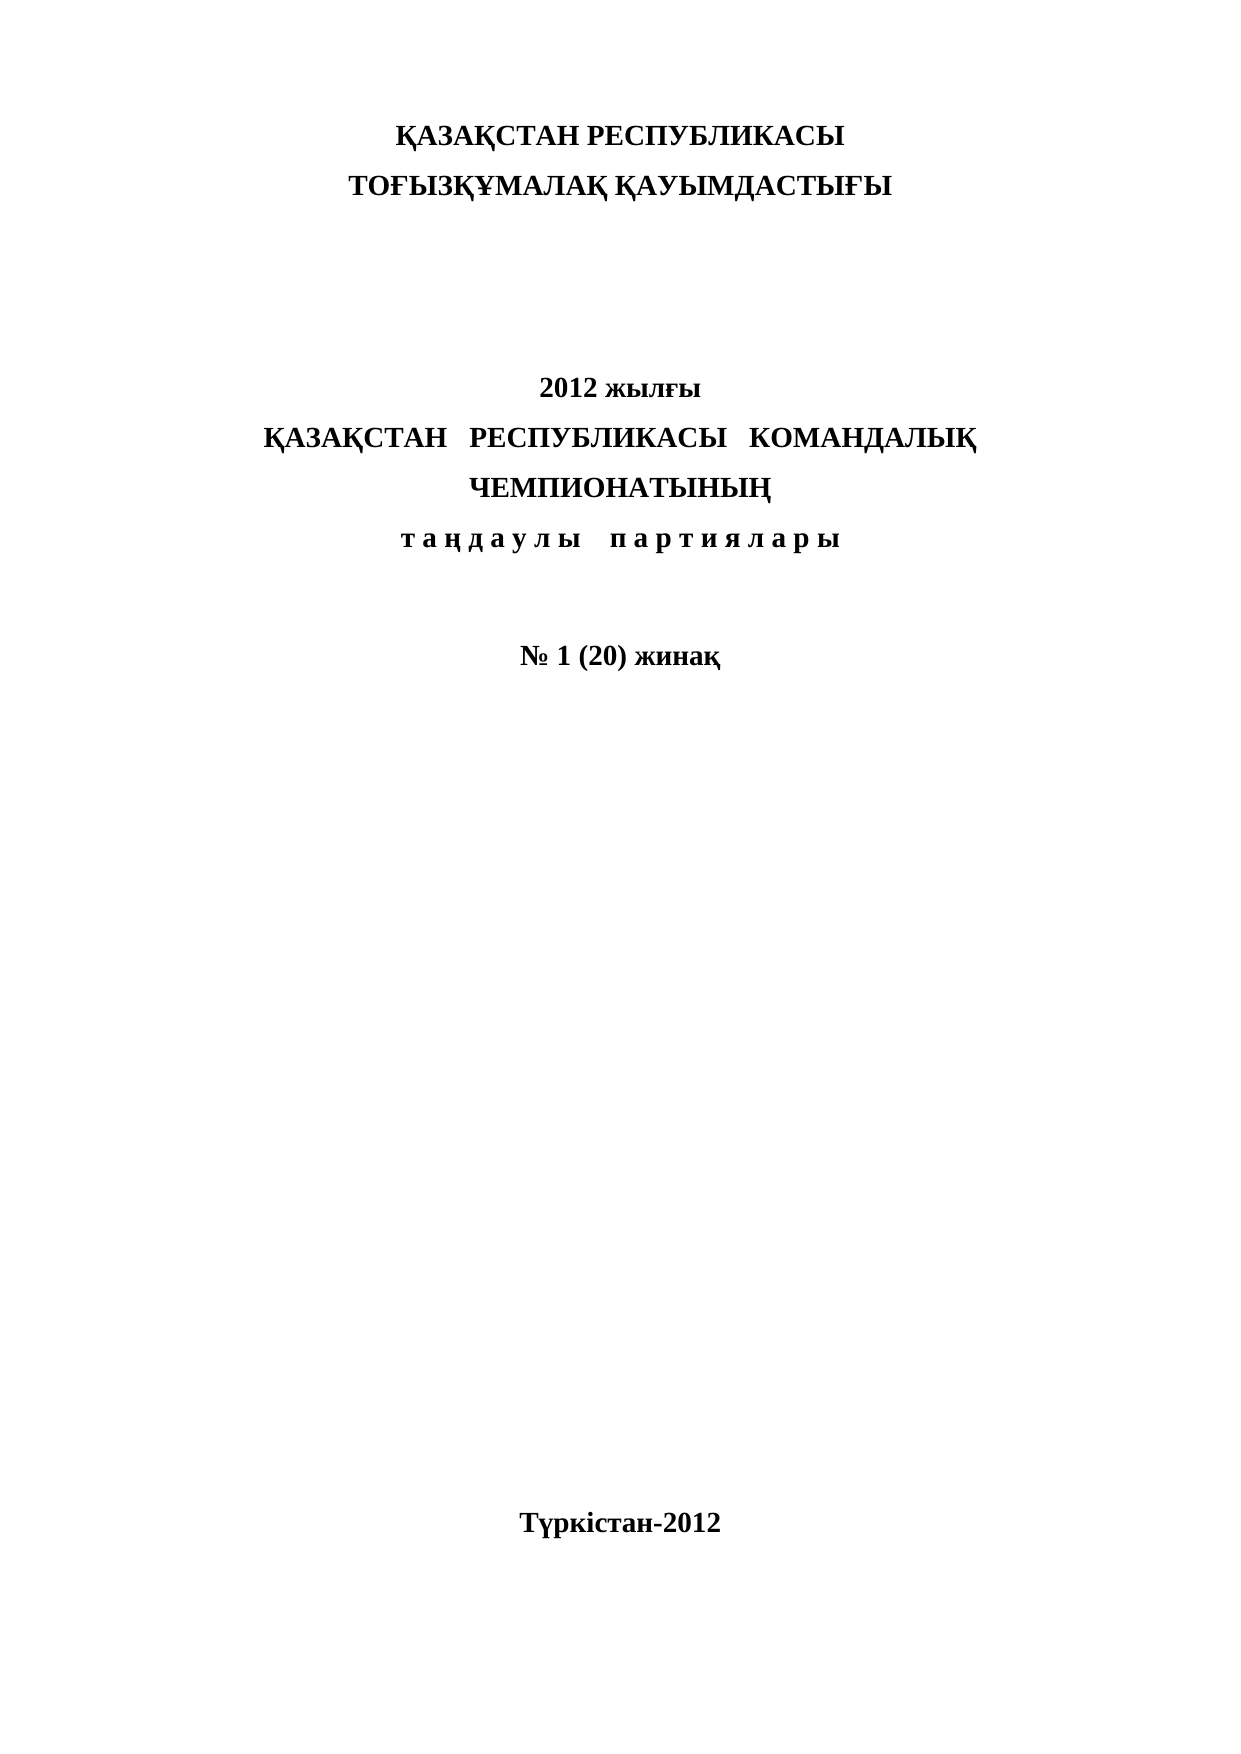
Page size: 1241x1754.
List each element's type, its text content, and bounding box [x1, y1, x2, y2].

text ҚАЗАҚСТАН РЕСПУБЛИКАСЫ КОМАНДАЛЫҚ [118, 420, 1122, 453]
text 2012 жылғы [118, 370, 1122, 403]
text ТОҒЫЗҚҰМАЛАҚ ҚАУЫМДАСТЫҒЫ [118, 168, 1122, 202]
text Түркістан-2012 [118, 1505, 1122, 1539]
text № 1 (20) жинақ [118, 638, 1122, 672]
text ҚАЗАҚСТАН РЕСПУБЛИКАСЫ [118, 118, 1122, 152]
text т а ң д а у л ы п а р т и я л а р ы [118, 521, 1122, 554]
text ЧЕМПИОНАТЫНЫҢ [118, 470, 1122, 504]
